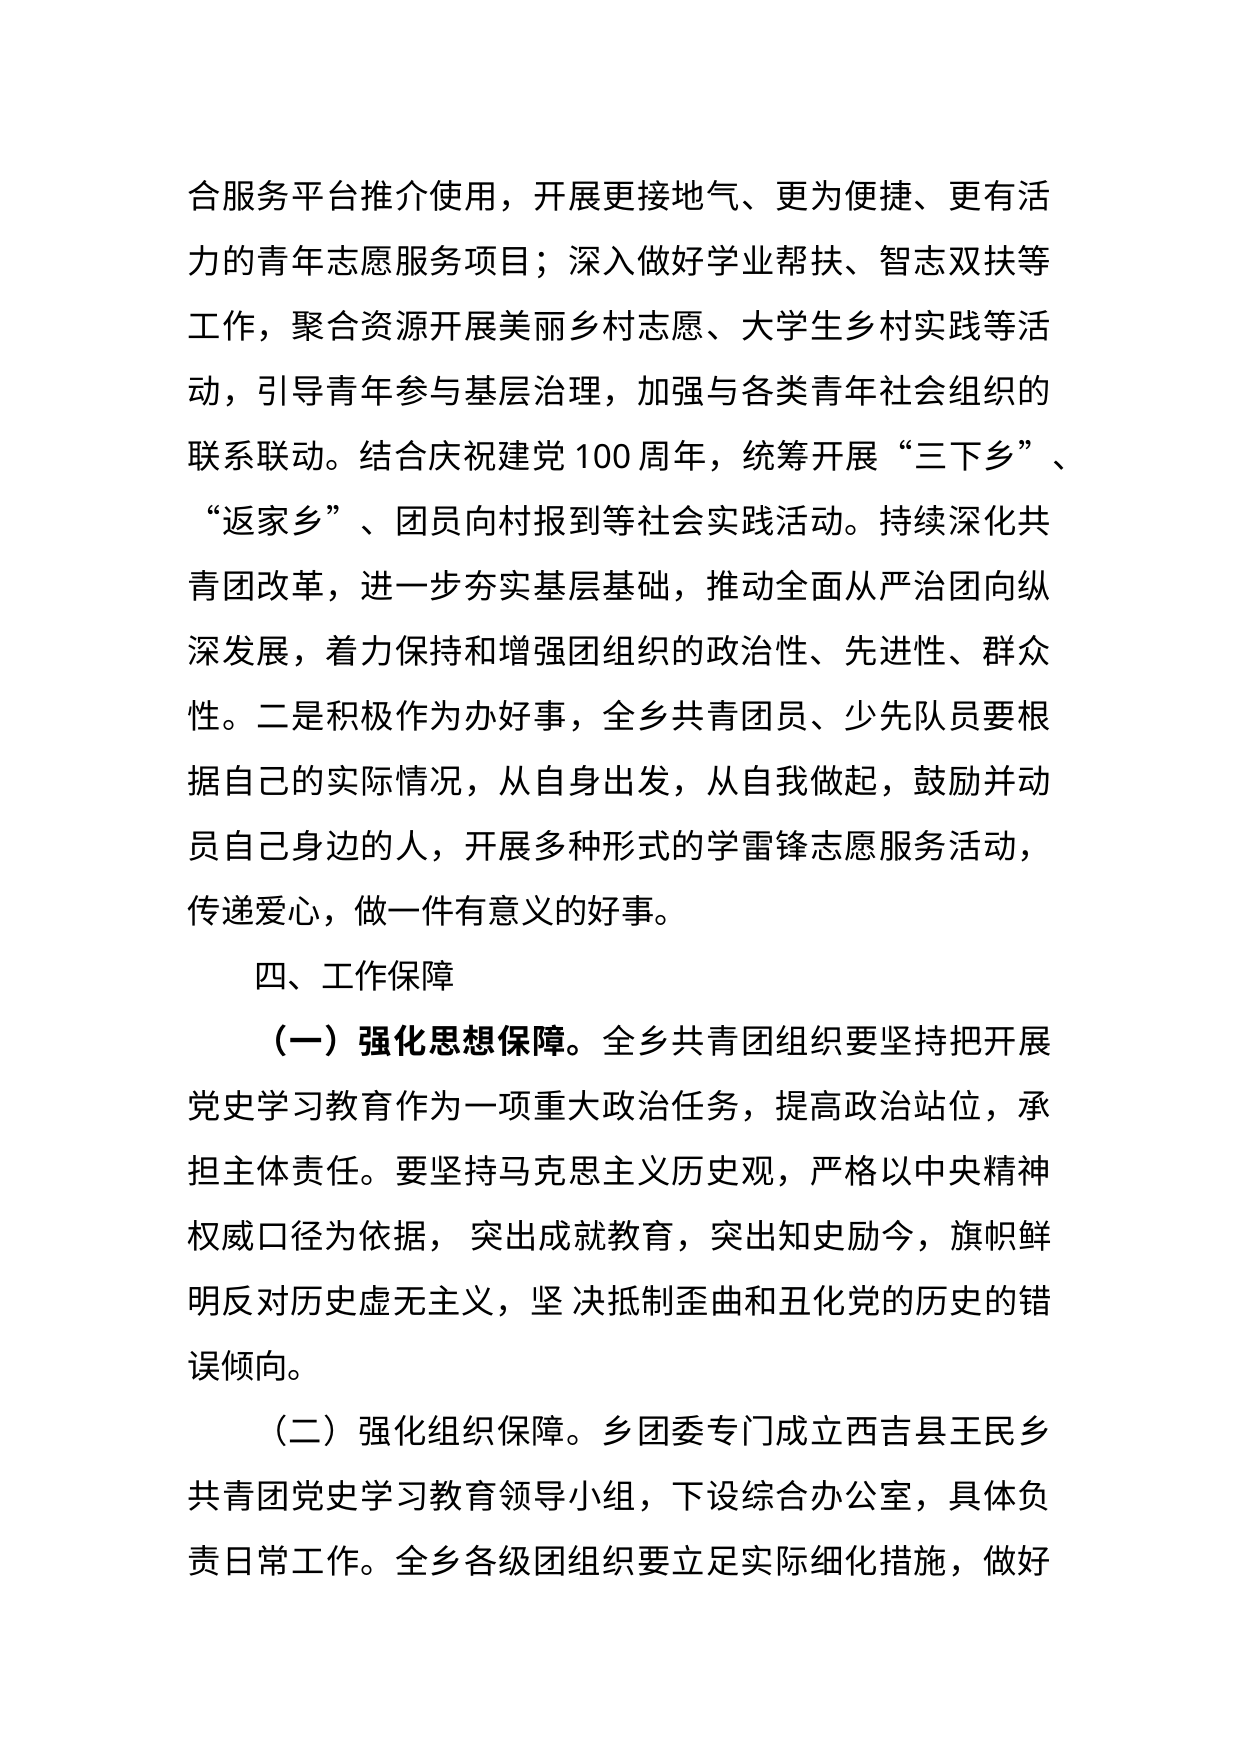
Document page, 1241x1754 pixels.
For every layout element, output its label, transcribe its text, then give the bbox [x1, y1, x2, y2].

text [187, 162, 1053, 942]
text 四、工作保障 [187, 942, 1053, 1007]
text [187, 1397, 1053, 1592]
text （一）强化思想保障。全乡共青团组织要坚持把开展党史学习教育作为一项重大政治任务，提高政治站位，承担主体责任。要坚持马克思主义历史观，严格以中央精神、权威口径为依据， 突出成就教育，突出知史励今，旗帜鲜明反对历史虚无主义，坚 决抵制歪曲和丑化党的历史的错误倾向。 [187, 1007, 1053, 1397]
